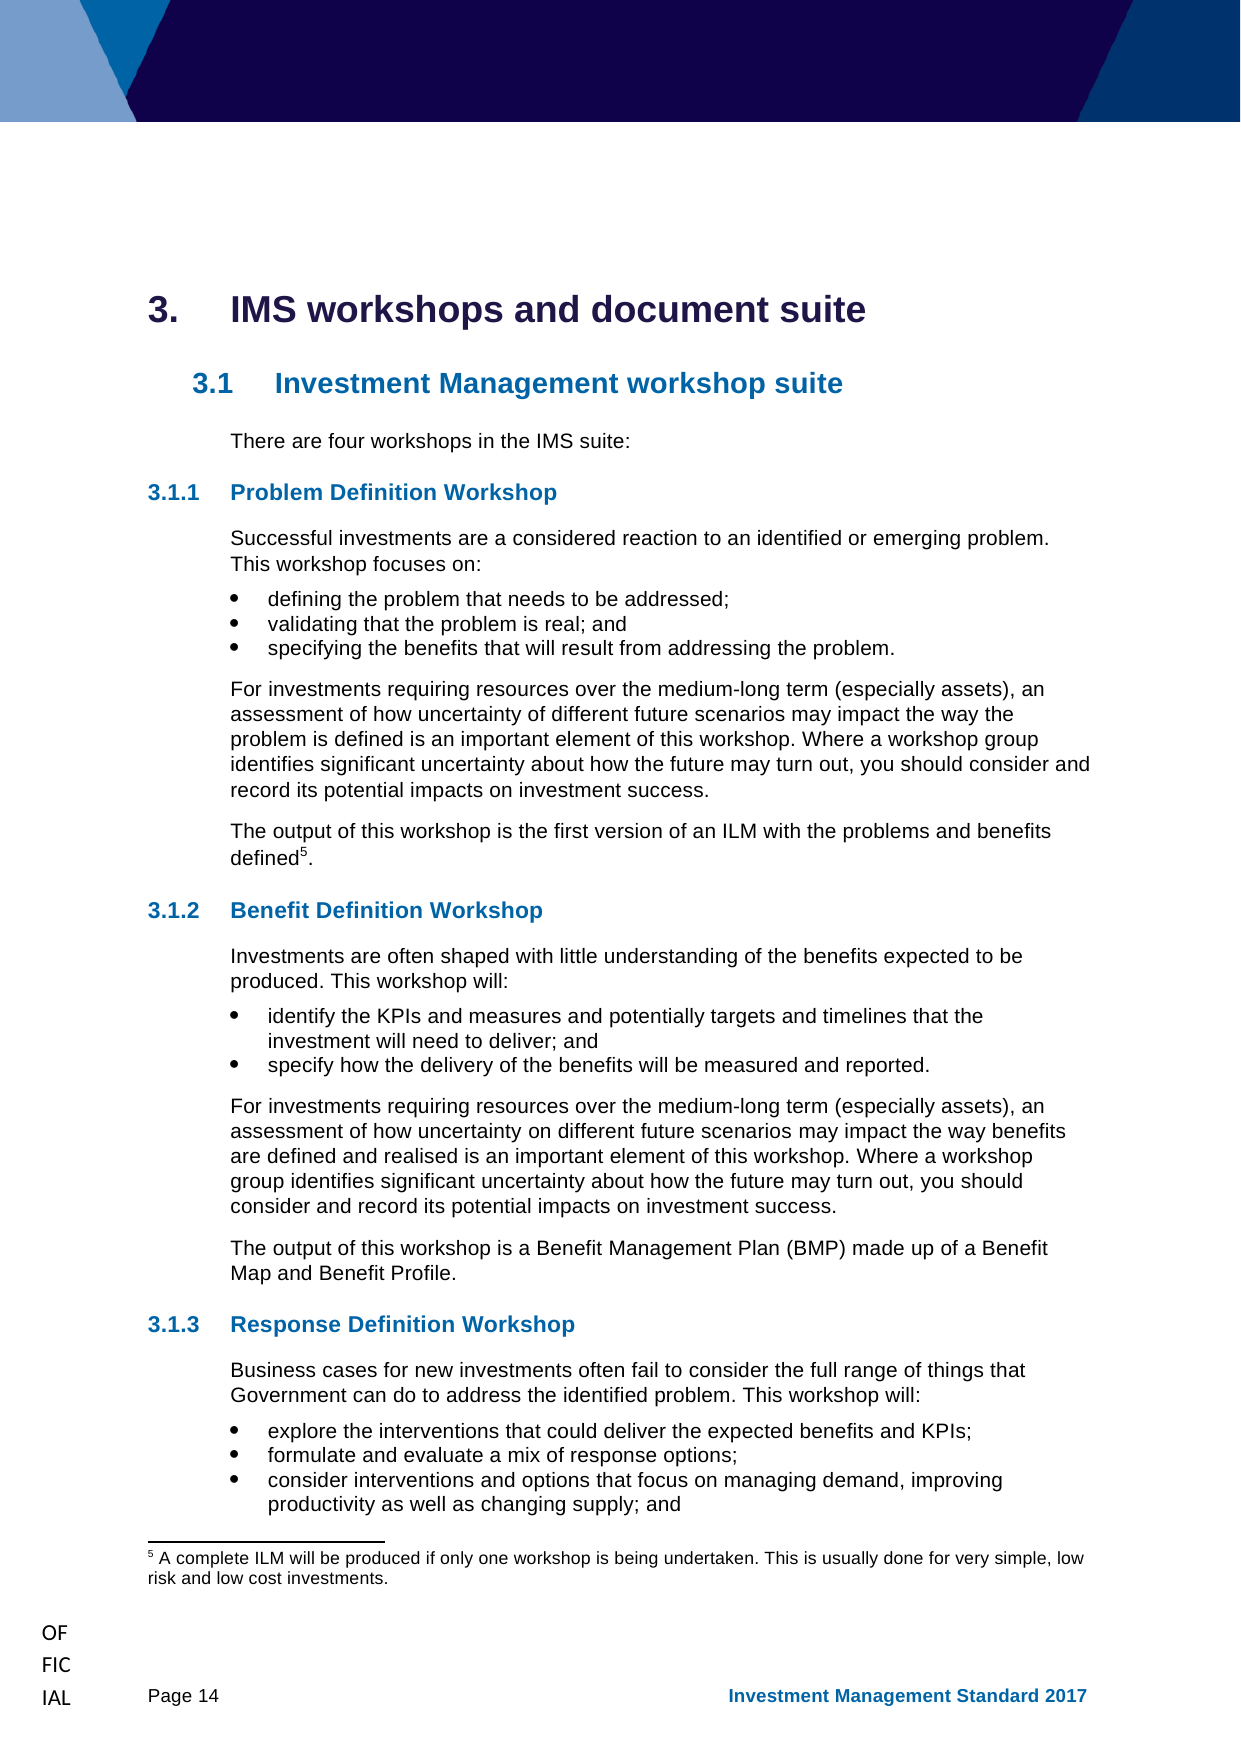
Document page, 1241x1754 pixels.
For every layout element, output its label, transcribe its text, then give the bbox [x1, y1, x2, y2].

text defining the problem that needs to be addressed; [230, 587, 1092, 611]
text specifying the benefits that will result from addressing the problem. [230, 636, 1092, 660]
subtitle Response Definition Workshop [148, 1311, 1092, 1338]
text Investments are often shaped with little understanding of the benefits expected to be produced. This workshop will: [230, 944, 1092, 993]
text consider interventions and options that focus on managing demand, improving productivity as well as changing supply; and [230, 1468, 1092, 1516]
subtitle Benefit Definition Workshop [148, 897, 1092, 923]
subtitle IMS workshops and document suite [148, 287, 1092, 330]
text For investments requiring resources over the medium-long term (especially assets), an assessment of how uncertainty on different future scenarios may impact the way benefits are defined and realised is an important element of this workshop. Where a workshop group identifies significant uncertainty about how the future may turn out, you should consider and record its potential impacts on investment success. [230, 1094, 1092, 1218]
picture [0, 0, 1241, 122]
text validating that the problem is real; and [230, 611, 1092, 636]
text specify how the delivery of the benefits will be measured and reported. [230, 1053, 1092, 1077]
text identify the KPIs and measures and potentially targets and timelines that the investment will need to deliver; and [230, 1004, 1092, 1053]
text The output of this workshop is a Benefit Management Plan (BMP) made up of a Benefit Map and Benefit Profile. [230, 1236, 1092, 1285]
subtitle Problem Definition Workshop [148, 479, 1092, 506]
text Successful investments are a considered reaction to an identified or emerging problem. This workshop focuses on: [230, 526, 1092, 575]
text For investments requiring resources over the medium-long term (especially assets), an assessment of how uncertainty of different future scenarios may impact the way the problem is defined is an important element of this workshop. Where a workshop group identifies significant uncertainty about how the future may turn out, you should consider and record its potential impacts on investment success. [230, 677, 1092, 801]
text Business cases for new investments often fail to consider the full range of things that Government can do to address the identified problem. This workshop will: [230, 1358, 1092, 1407]
text There are four workshops in the IMS suite: [230, 429, 1092, 453]
text The output of this workshop is the first version of an ILM with the problems and benefits defined. [230, 819, 1092, 871]
text explore the interventions that could deliver the expected benefits and KPIs; [230, 1419, 1092, 1443]
subtitle Investment Management workshop suite [192, 366, 1092, 399]
text formulate and evaluate a mix of response options; [230, 1443, 1092, 1468]
